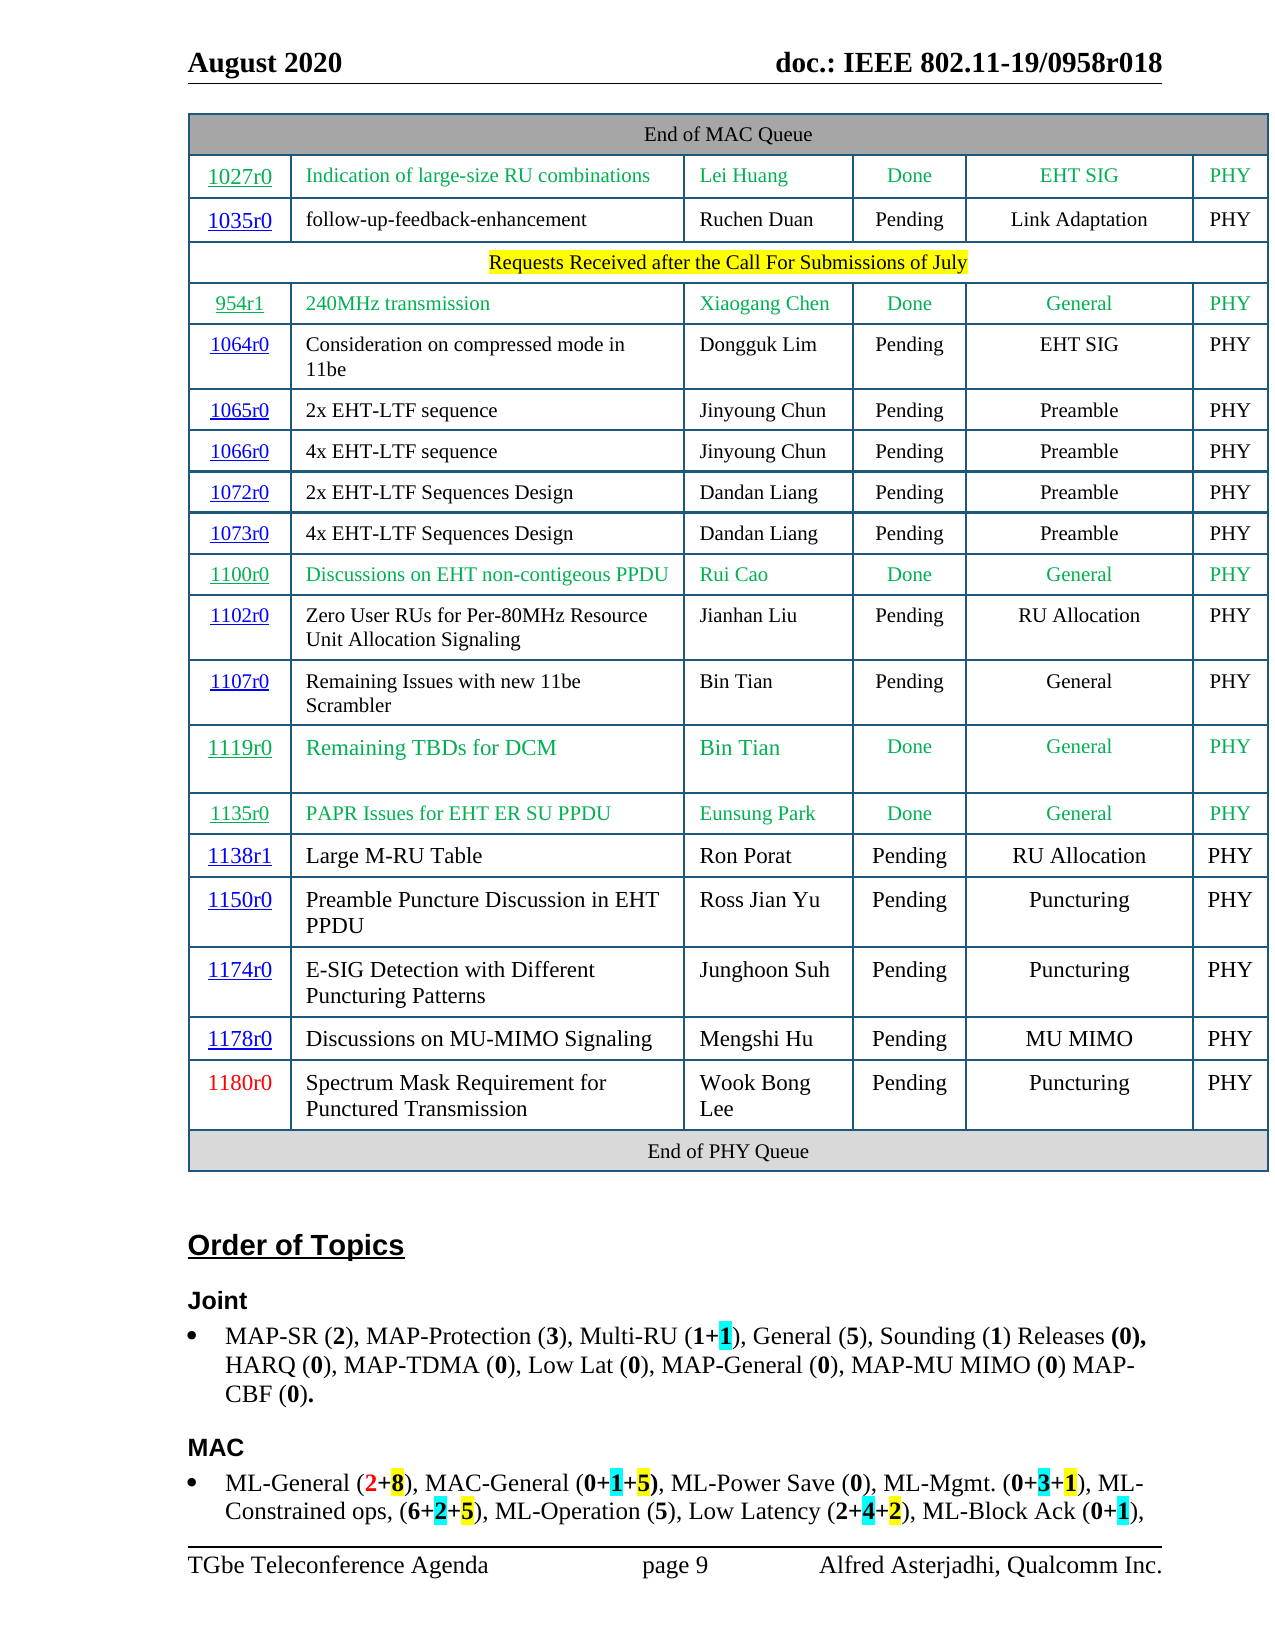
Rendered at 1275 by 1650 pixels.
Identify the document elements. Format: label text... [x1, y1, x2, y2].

table_cell Done [854, 794, 965, 833]
table_cell Done [854, 156, 965, 197]
table_cell Done [854, 284, 965, 323]
table_cell PHY [1194, 794, 1267, 833]
table_cell EHT SIG [967, 156, 1192, 197]
table_cell 1064r0 [190, 325, 290, 388]
table_cell Mengshi Hu [685, 1018, 852, 1059]
table_cell RU Allocation [967, 596, 1192, 659]
table_cell Zero User RUs for Per-80MHz Resource Unit Allocation Signaling [292, 596, 683, 659]
table_cell General [967, 661, 1192, 724]
table_cell Preamble [967, 514, 1192, 553]
table_cell Puncturing [967, 878, 1192, 946]
table_cell Remaining TBDs for DCM [292, 726, 683, 792]
table_cell 1027r0 [190, 156, 290, 197]
subtitle Joint [187, 1286, 1162, 1315]
table_cell 1073r0 [190, 514, 290, 553]
table_cell 1102r0 [190, 596, 290, 659]
table_cell PHY [1194, 726, 1267, 792]
table_cell 1066r0 [190, 431, 290, 470]
table_cell Jinyoung Chun [685, 431, 852, 470]
table_cell Indication of large-size RU combinations [292, 156, 683, 197]
table_cell Pending [854, 948, 965, 1016]
table_cell Bin Tian [685, 726, 852, 792]
table_cell Wook Bong Lee [685, 1061, 852, 1129]
table_cell PHY [1194, 1061, 1267, 1129]
table_cell PAPR Issues for EHT ER SU PPDU [292, 794, 683, 833]
table_cell RU Allocation [967, 835, 1192, 876]
table_cell PHY [1194, 514, 1267, 553]
table_cell follow-up-feedback-enhancement [292, 199, 683, 241]
subtitle Order of Topics [187, 1228, 1162, 1261]
table_cell Done [854, 726, 965, 792]
table_cell 1178r0 [190, 1018, 290, 1059]
table_cell 240MHz transmission [292, 284, 683, 323]
table_cell 1072r0 [190, 473, 290, 511]
table_cell Junghoon Suh [685, 948, 852, 1016]
table_cell PHY [1194, 835, 1267, 876]
table_cell Discussions on EHT non-contigeous PPDU [292, 555, 683, 594]
table_cell General [967, 284, 1192, 323]
table_cell Preamble [967, 431, 1192, 470]
table_cell PHY [1194, 596, 1267, 659]
table_cell Discussions on MU-MIMO Signaling [292, 1018, 683, 1059]
table_cell Dandan Liang [685, 514, 852, 553]
table_cell Link Adaptation [967, 199, 1192, 241]
table_cell 2x EHT-LTF sequence [292, 390, 683, 429]
table_cell 1138r1 [190, 835, 290, 876]
table_cell Puncturing [967, 948, 1192, 1016]
table_cell General [967, 555, 1192, 594]
table_cell Pending [854, 661, 965, 724]
table_cell Puncturing [967, 1061, 1192, 1129]
table_cell 1100r0 [190, 555, 290, 594]
table_cell Spectrum Mask Requirement for Punctured Transmission [292, 1061, 683, 1129]
table_cell Bin Tian [685, 661, 852, 724]
table_cell Dongguk Lim [685, 325, 852, 388]
table_cell PHY [1194, 473, 1267, 511]
table_cell 1150r0 [190, 878, 290, 946]
table_cell Ruchen Duan [685, 199, 852, 241]
table_cell PHY [1194, 948, 1267, 1016]
table_cell Preamble [967, 473, 1192, 511]
table_cell PHY [1194, 325, 1267, 388]
table_cell End of MAC Queue [190, 115, 1267, 154]
table_cell 954r1 [190, 284, 290, 323]
subtitle MAC [187, 1433, 1162, 1461]
table_cell Xiaogang Chen [685, 284, 852, 323]
table_cell Pending [854, 596, 965, 659]
table_cell Requests Received after the Call For Submissions of July [190, 243, 1267, 282]
table_cell Dandan Liang [685, 473, 852, 511]
table_cell EHT SIG [967, 325, 1192, 388]
table_cell Jianhan Liu [685, 596, 852, 659]
table_cell General [967, 794, 1192, 833]
table_cell Rui Cao [685, 555, 852, 594]
table_cell Consideration on compressed mode in 11be [292, 325, 683, 388]
table_cell Pending [854, 325, 965, 388]
table_cell Pending [854, 473, 965, 511]
table_cell 1135r0 [190, 794, 290, 833]
table_cell PHY [1194, 156, 1267, 197]
table_cell Pending [854, 835, 965, 876]
table_cell Pending [854, 431, 965, 470]
table_cell General [967, 726, 1192, 792]
table_cell PHY [1194, 661, 1267, 724]
table_cell MU MIMO [967, 1018, 1192, 1059]
table_cell Ron Porat [685, 835, 852, 876]
table_cell Jinyoung Chun [685, 390, 852, 429]
table_cell PHY [1194, 284, 1267, 323]
table_cell 1107r0 [190, 661, 290, 724]
table_cell Ross Jian Yu [685, 878, 852, 946]
table_cell 1119r0 [190, 726, 290, 792]
table_cell Pending [854, 1018, 965, 1059]
list MAP-SR (2), MAP-Protection (3), Multi-RU (1+1), General (5), Sounding (1) Releases (0), HARQ (0), MAP-TDMA (0), Low Lat (0), MAP-General (0), MAP-MU MIMO (0) MAP-CBF (0). [187, 1321, 1162, 1408]
table_cell Done [854, 555, 965, 594]
table_cell PHY [1194, 1018, 1267, 1059]
table_cell Preamble Puncture Discussion in EHT PPDU [292, 878, 683, 946]
table_cell PHY [1194, 390, 1267, 429]
table_cell 4x EHT-LTF Sequences Design [292, 514, 683, 553]
table_cell Pending [854, 1061, 965, 1129]
table_cell Remaining Issues with new 11be Scrambler [292, 661, 683, 724]
table_cell Preamble [967, 390, 1192, 429]
table_cell PHY [1194, 555, 1267, 594]
table_cell 1180r0 [190, 1061, 290, 1129]
table_cell PHY [1194, 878, 1267, 946]
table_cell PHY [1194, 199, 1267, 241]
table_cell PHY [1194, 431, 1267, 470]
table_cell Pending [854, 199, 965, 241]
table_cell End of PHY Queue [190, 1131, 1267, 1170]
table_cell 2x EHT-LTF Sequences Design [292, 473, 683, 511]
table_cell Large M-RU Table [292, 835, 683, 876]
table_cell Pending [854, 878, 965, 946]
table_cell Pending [854, 514, 965, 553]
table_cell 4x EHT-LTF sequence [292, 431, 683, 470]
table_cell 1035r0 [190, 199, 290, 241]
table_cell Lei Huang [685, 156, 852, 197]
table_cell 1174r0 [190, 948, 290, 1016]
table_cell Pending [854, 390, 965, 429]
table_cell E-SIG Detection with Different Puncturing Patterns [292, 948, 683, 1016]
table_cell 1065r0 [190, 390, 290, 429]
table_cell Eunsung Park [685, 794, 852, 833]
